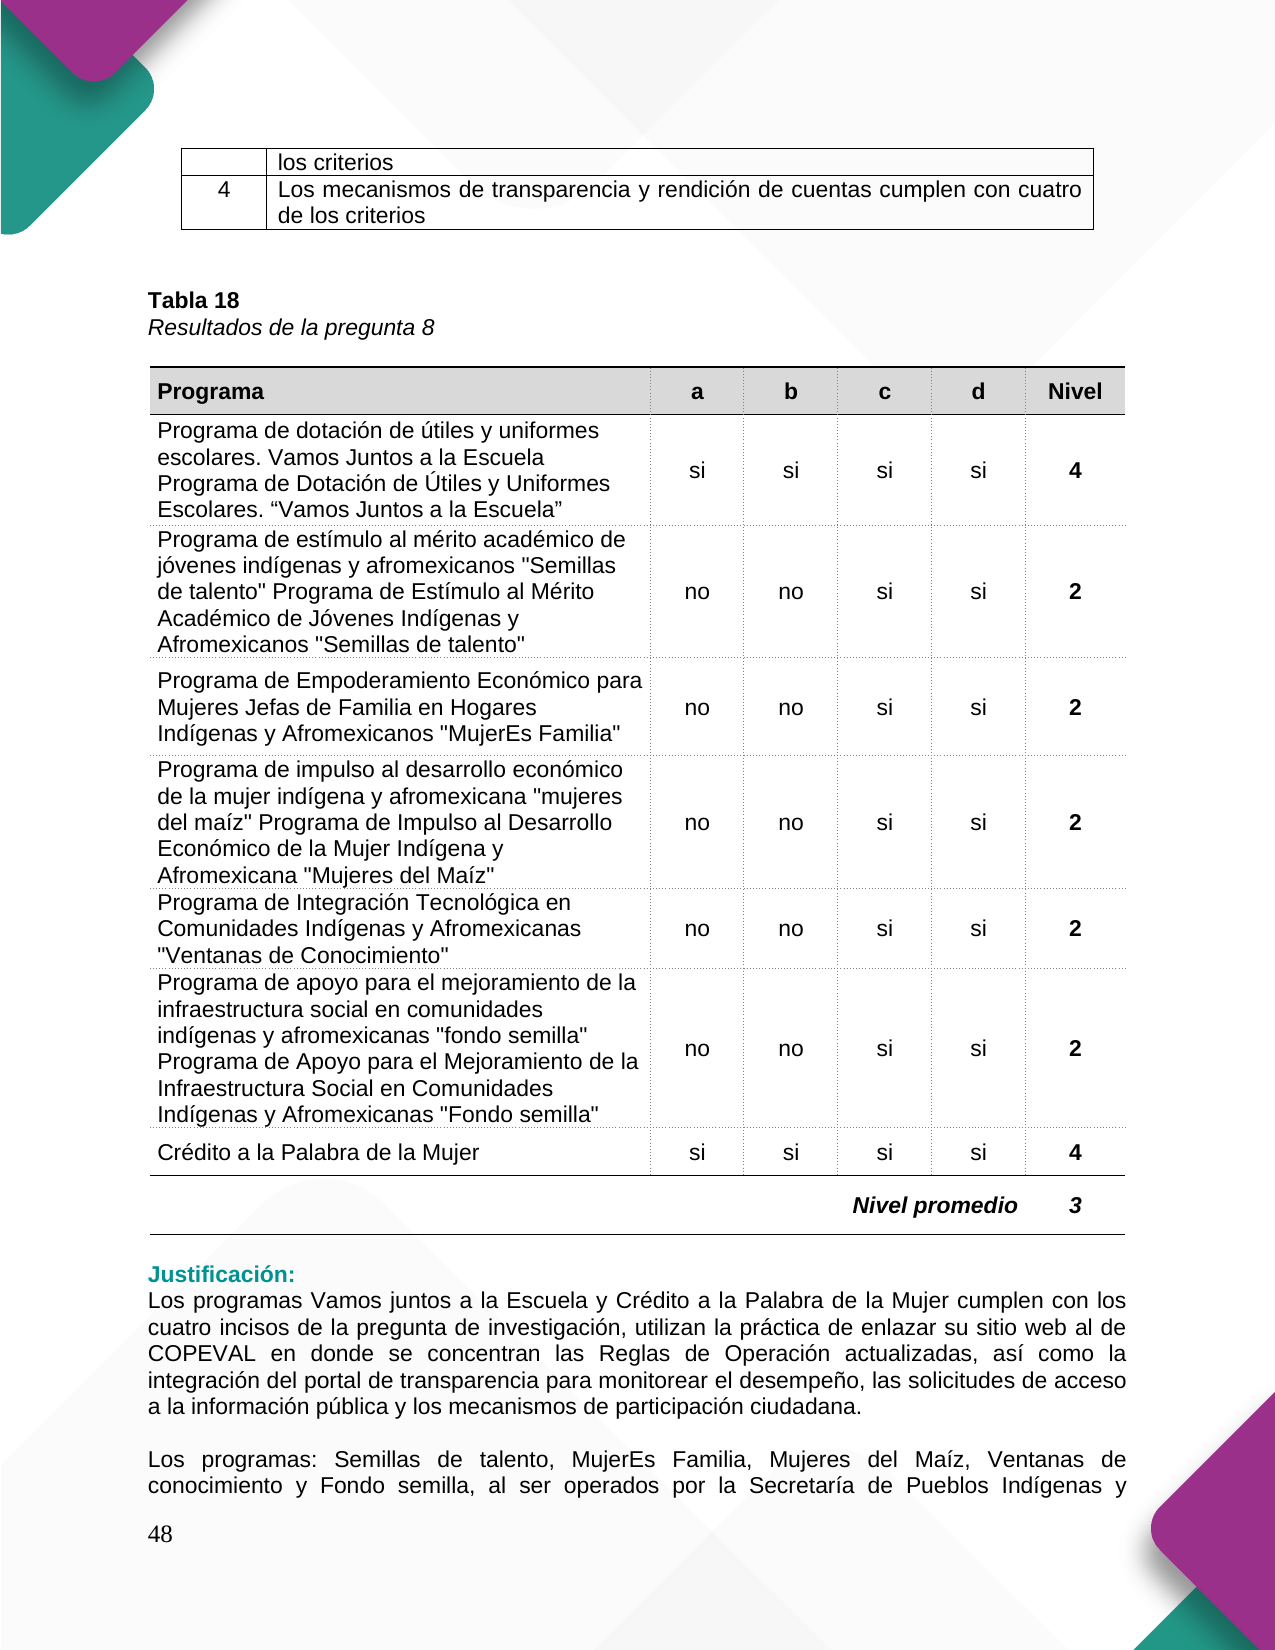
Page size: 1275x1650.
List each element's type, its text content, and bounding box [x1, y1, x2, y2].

table_cell si [838, 1127, 931, 1175]
table_header b [744, 368, 838, 414]
table_cell 2 [1025, 657, 1125, 755]
table_cell no [744, 657, 838, 755]
table_cell no [650, 755, 744, 888]
table_cell 3 [1025, 1176, 1125, 1234]
table_cell si [931, 888, 1025, 968]
table_cell si [931, 755, 1025, 888]
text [148, 1446, 1127, 1498]
table_cell si [931, 415, 1025, 524]
table_cell no [744, 525, 838, 657]
table_cell Programa de estímulo al mérito académico de jóvenes indígenas y afromexicanos "Semillas de talento" Programa de Estímulo al Mérito Académico de Jóvenes Indígenas y Afromexicanos "Semillas de talento" [150, 525, 650, 657]
table_cell si [931, 657, 1025, 755]
table_cell Programa de dotación de útiles y uniformes escolares. Vamos Juntos a la Escuela Programa de Dotación de Útiles y Uniformes Escolares. “Vamos Juntos a la Escuela” [150, 415, 650, 524]
table_header c [838, 368, 931, 414]
table_cell si [931, 968, 1025, 1127]
table_cell si [838, 415, 931, 524]
table_cell si [838, 525, 931, 657]
table_cell 3 [182, 149, 266, 175]
table_cell si [931, 1127, 1025, 1175]
text Los programas Vamos juntos a la Escuela y Crédito a la Palabra de la Mujer cumplen con los cuatro incisos de la pregunta de investigación, utilizan la práctica de enlazar su sitio web al de COPEVAL en donde se concentran las Reglas de Operación actualizadas, así como la integración del portal de transparencia para monitorear el desempeño, las solicitudes de acceso a la información pública y los mecanismos de participación ciudadana. [148, 1287, 1127, 1419]
table_cell no [650, 888, 744, 968]
table_cell si [838, 888, 931, 968]
table_cell Programa de Integración Tecnológica en Comunidades Indígenas y Afromexicanas "Ventanas de Conocimiento" [150, 888, 650, 968]
table_header d [931, 368, 1025, 414]
table_cell si [744, 1127, 838, 1175]
table_header Programa [150, 368, 650, 414]
table_cell 2 [1025, 525, 1125, 657]
table_cell 2 [1025, 968, 1125, 1127]
table_cell 4 [182, 176, 266, 229]
table_cell si [744, 415, 838, 524]
table_cell Programa de impulso al desarrollo económico de la mujer indígena y afromexicana "mujeres del maíz" Programa de Impulso al Desarrollo Económico de la Mujer Indígena y Afromexicana "Mujeres del Maíz" [150, 755, 650, 888]
table_cell si [838, 968, 931, 1127]
table_cell no [744, 888, 838, 968]
table_cell no [744, 755, 838, 888]
table_cell si [650, 415, 744, 524]
picture [0, 0, 1275, 1650]
table_header a [650, 368, 744, 414]
table_cell no [650, 657, 744, 755]
table_cell si [838, 657, 931, 755]
table_header Nivel [1025, 368, 1125, 414]
table_cell 4 [1025, 415, 1125, 524]
table_cell Programa de Empoderamiento Económico para Mujeres Jefas de Familia en Hogares Indígenas y Afromexicanos "MujerEs Familia" [150, 657, 650, 755]
table_cell 2 [1025, 755, 1125, 888]
table_cell 4 [1025, 1127, 1125, 1175]
table_cell no [650, 525, 744, 657]
table_cell si [931, 525, 1025, 657]
table_cell 2 [1025, 888, 1125, 968]
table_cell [267, 149, 1093, 175]
table_cell no [744, 968, 838, 1127]
text Tabla 18 [148, 287, 1127, 314]
text Justificación: [148, 1261, 1127, 1287]
table_cell si [838, 755, 931, 888]
table_cell Programa de apoyo para el mejoramiento de la infraestructura social en comunidades indígenas y afromexicanas "fondo semilla" Programa de Apoyo para el Mejoramiento de la Infraestructura Social en Comunidades Indígenas y Afromexicanas "Fondo semilla" [150, 968, 650, 1127]
table_cell Los mecanismos de transparencia y rendición de cuentas cumplen con cuatro de los criterios [267, 176, 1093, 229]
table_cell si [650, 1127, 744, 1175]
text Resultados de la pregunta 8 [148, 314, 1127, 340]
table_cell no [650, 968, 744, 1127]
table_cell Crédito a la Palabra de la Mujer [150, 1127, 650, 1175]
table_cell Nivel promedio [150, 1176, 1025, 1234]
